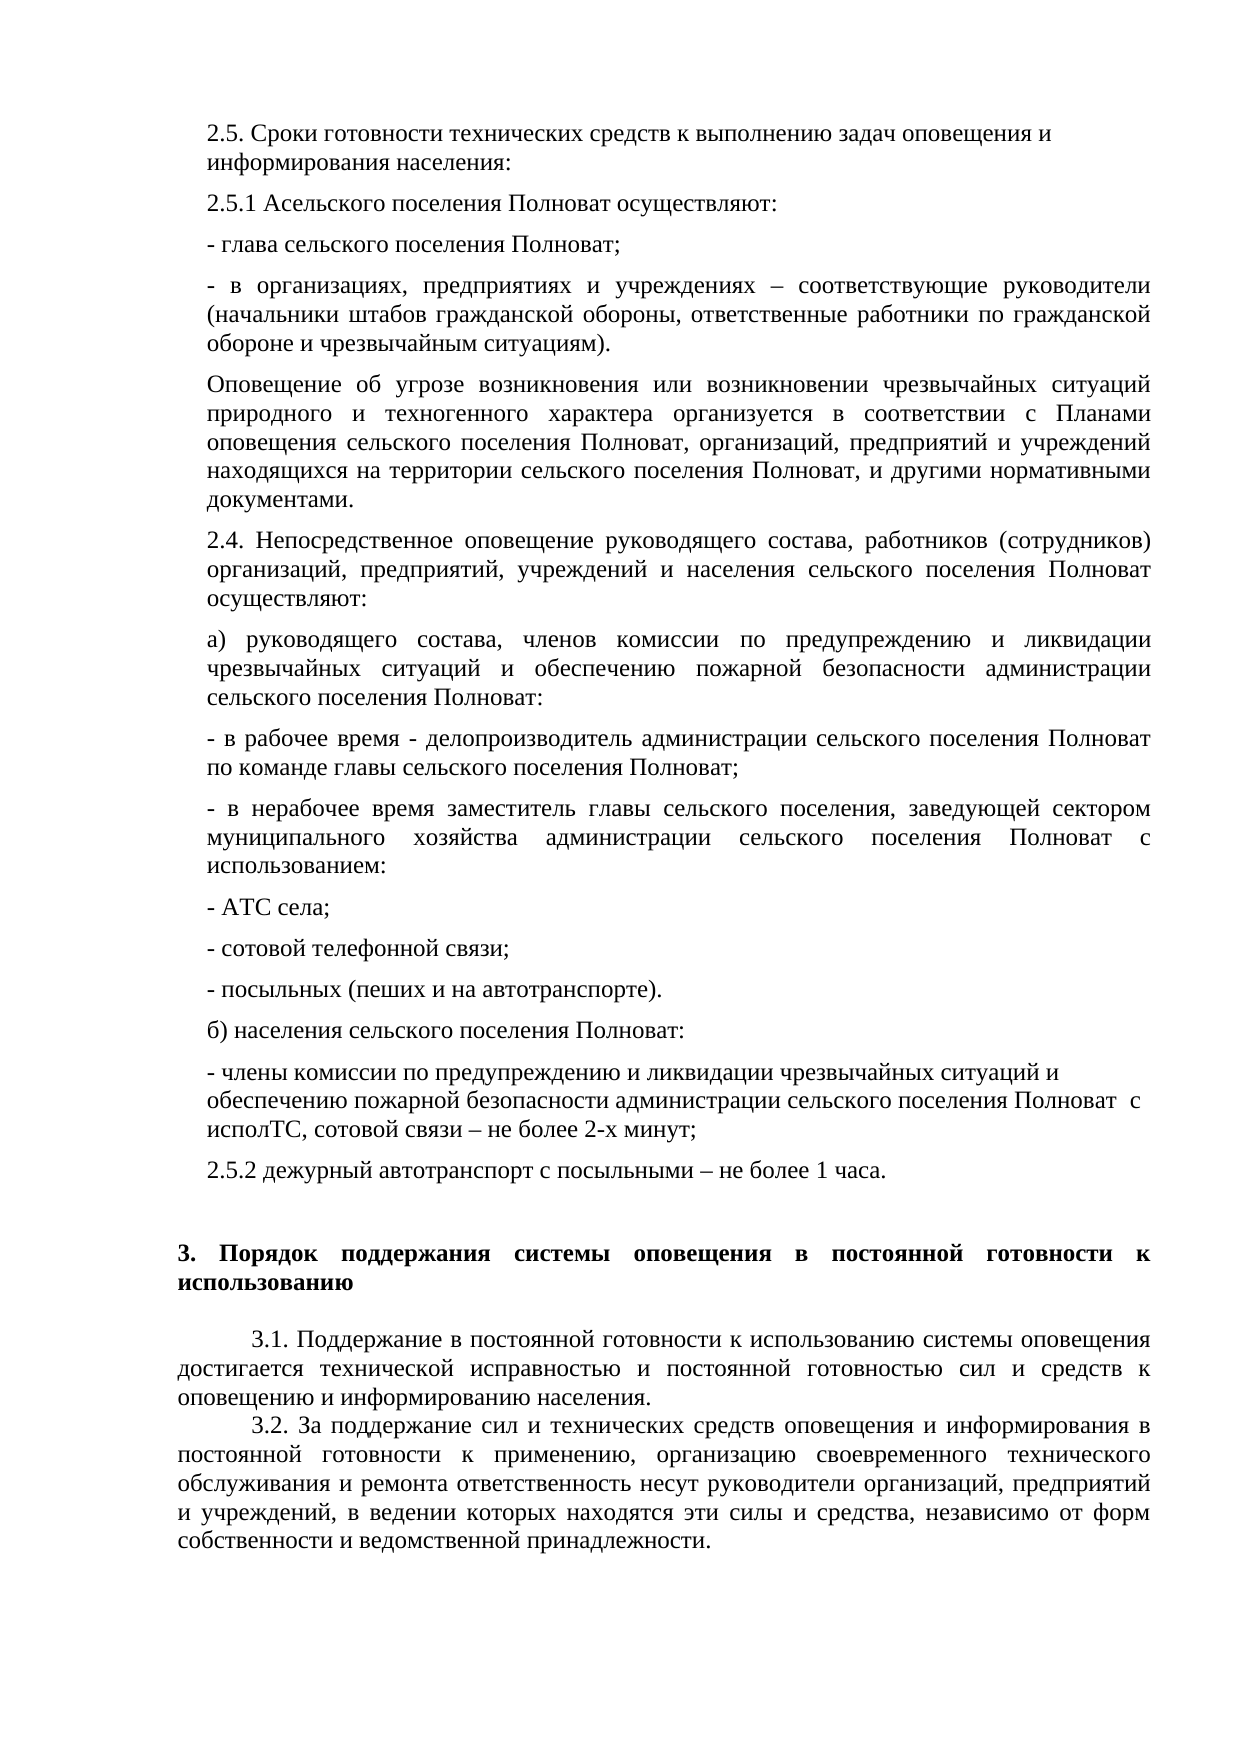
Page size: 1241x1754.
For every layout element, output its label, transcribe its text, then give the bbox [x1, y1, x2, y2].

text - в рабочее время - делопроизводитель администрации сельского поселения Полноват по команде главы сельского поселения Полноват; [207, 723, 1152, 781]
text 2.4. Непосредственное оповещение руководящего состава, работников (сотрудников) организаций, предприятий, учреждений и населения сельского поселения Полноват осуществляют: [207, 526, 1152, 612]
text 2.5.1 Асельского поселения Полноват осуществляют: [207, 188, 1152, 217]
text 2.5. Сроки готовности технических средств к выполнению задач оповещения и информирования населения: [207, 118, 1152, 176]
text Оповещение об угрозе возникновения или возникновении чрезвычайных ситуаций природного и техногенного характера организуется в соответствии с Планами оповещения сельского поселения Полноват, организаций, предприятий и учреждений находящихся на территории сельского поселения Полноват, и другими нормативными документами. [207, 369, 1152, 513]
text - глава сельского поселения Полноват; [207, 229, 1152, 258]
text - члены комиссии по предупреждению и ликвидации чрезвычайных ситуаций и обеспечению пожарной безопасности администрации сельского поселения Полноват с исполТС, сотовой связи – не более 2-х минут; [207, 1057, 1152, 1143]
text - АТС села; [207, 892, 1152, 921]
text - сотовой телефонной связи; [207, 933, 1152, 962]
text 3.2. За поддержание сил и технических средств оповещения и информирования в постоянной готовности к применению, организацию своевременного технического обслуживания и ремонта ответственность несут руководители организаций, предприятий и учреждений, в ведении которых находятся эти силы и средства, независимо от форм собственности и ведомственной принадлежности. [177, 1411, 1152, 1554]
text - посыльных (пеших и на автотранспорте). [207, 974, 1152, 1003]
text - в организациях, предприятиях и учреждениях – соответствующие руководители (начальники штабов гражданской обороны, ответственные работники по гражданской обороне и чрезвычайным ситуациям). [207, 271, 1152, 357]
text б) населения сельского поселения Полноват: [207, 1016, 1152, 1044]
text 3. Порядок поддержания системы оповещения в постоянной готовности к использованию [177, 1238, 1152, 1296]
text 2.5.2 дежурный автотранспорт с посыльными – не более [207, 1156, 1152, 1184]
text а) руководящего состава, членов комиссии по предупреждению и ликвидации чрезвычайных ситуаций и обеспечению пожарной безопасности администрации сельского поселения Полноват: [207, 624, 1152, 711]
text 3.1. Поддержание в постоянной готовности к использованию системы оповещения достигается технической исправностью и постоянной готовностью сил и средств к оповещению и информированию населения. [177, 1324, 1152, 1411]
text - в нерабочее время заместитель главы сельского поселения, заведующей сектором муниципального хозяйства администрации сельского поселения Полноват с использованием: [207, 793, 1152, 879]
